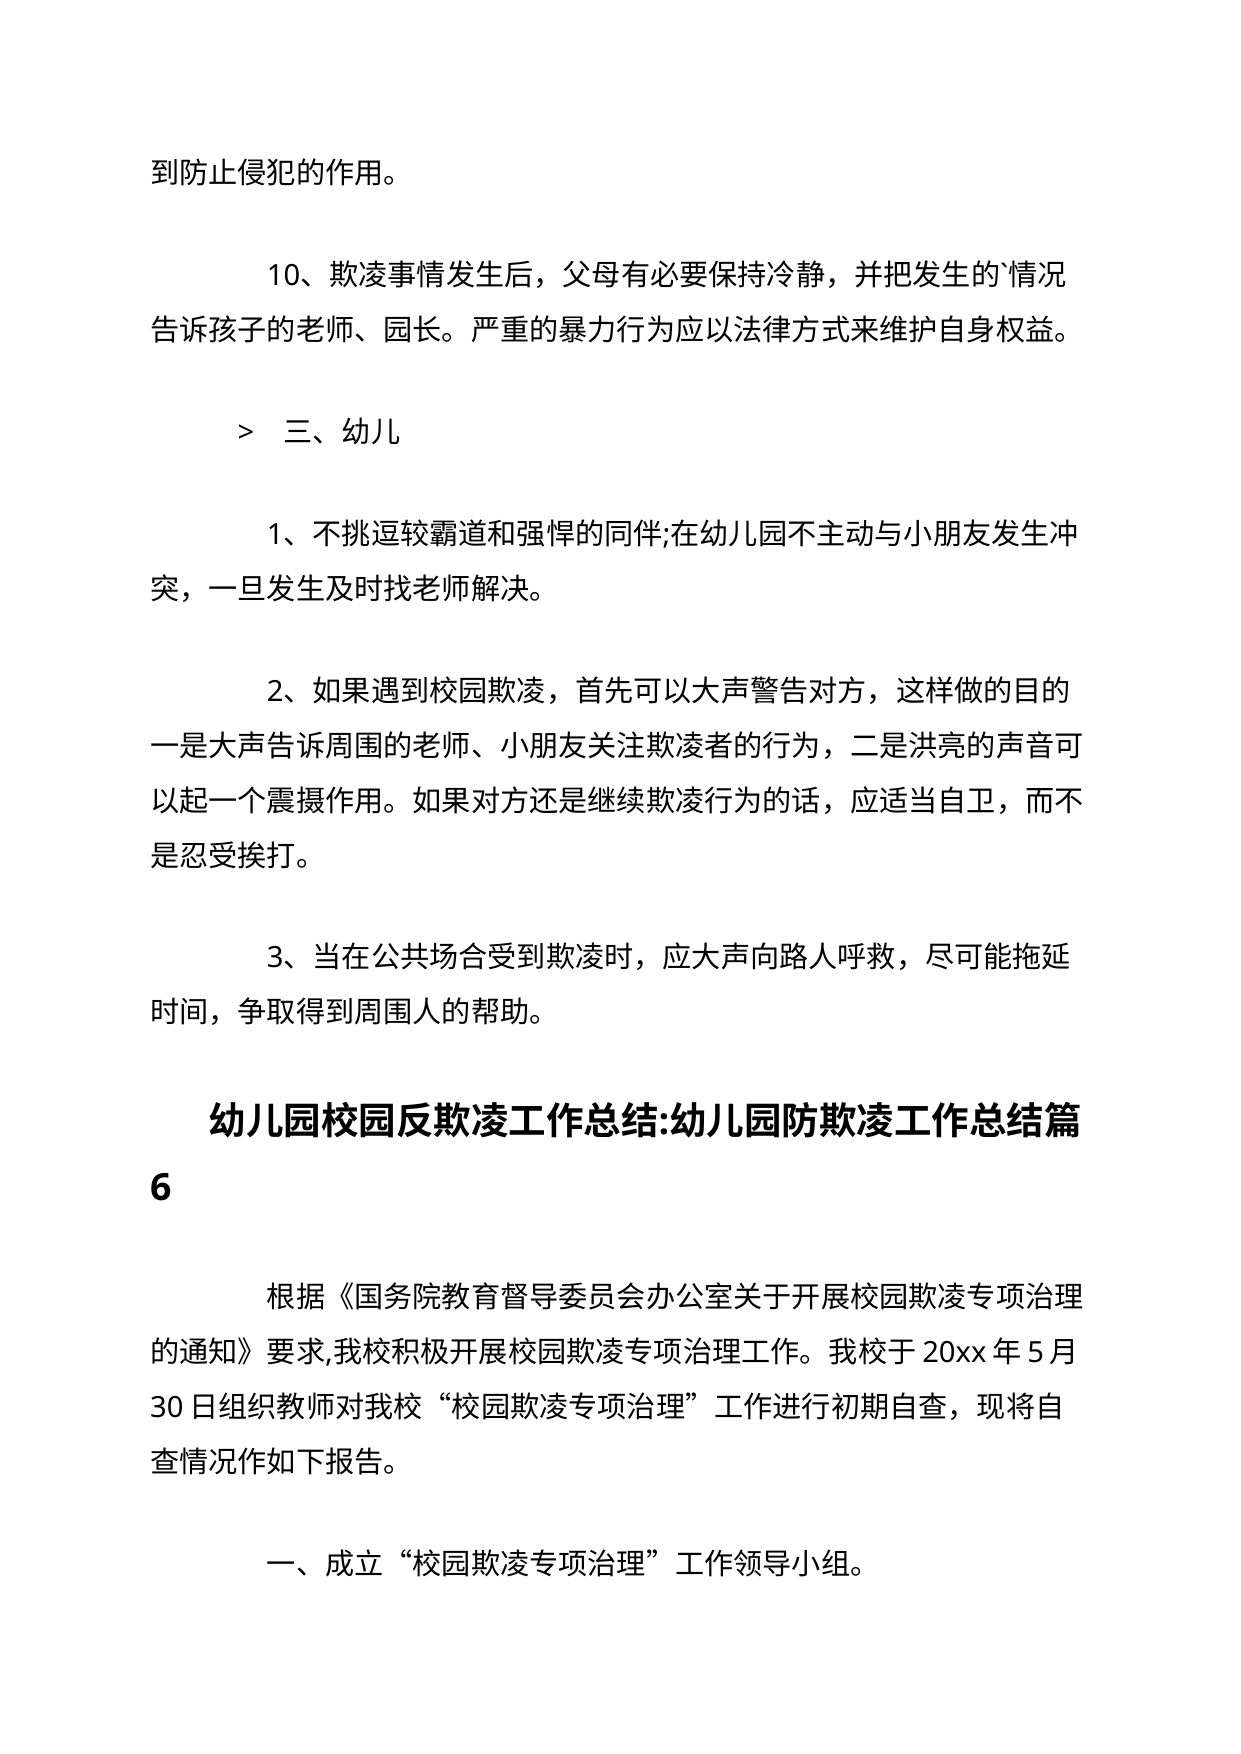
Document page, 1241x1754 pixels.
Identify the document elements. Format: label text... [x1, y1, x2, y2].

text 幼儿园校园反欺凌工作总结:幼儿园防欺凌工作总结篇6 [150, 1091, 1090, 1211]
text 根据《国务院教育督导委员会办公室关于开展校园欺凌专项治理的通知》要求,我校积极开展校园欺凌专项治理工作。我校于20xx年5月30日组织教师对我校“校园欺凌专项治理”工作进行初期自查，现将自查情况作如下报告。 [150, 1274, 1090, 1481]
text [150, 150, 1090, 192]
text 10、欺凌事情发生后，父母有必要保持冷静，并把发生的`情况告诉孩子的老师、园长。严重的暴力行为应以法律方式来维护自身权益。 [150, 252, 1090, 349]
text 3、当在公共场合受到欺凌时，应大声向路人呼救，尽可能拖延时间，争取得到周围人的帮助。 [150, 934, 1090, 1031]
text 一、成立“校园欺凌专项治理”工作领导小组。 [150, 1540, 1090, 1583]
text > 三、幼儿 [150, 408, 1090, 451]
text 2、如果遇到校园欺凌，首先可以大声警告对方，这样做的目的一是大声告诉周围的老师、小朋友关注欺凌者的行为，二是洪亮的声音可以起一个震摄作用。如果对方还是继续欺凌行为的话，应适当自卫，而不是忍受挨打。 [150, 667, 1090, 874]
text 1、不挑逗较霸道和强悍的同伴;在幼儿园不主动与小朋友发生冲突，一旦发生及时找老师解决。 [150, 511, 1090, 608]
